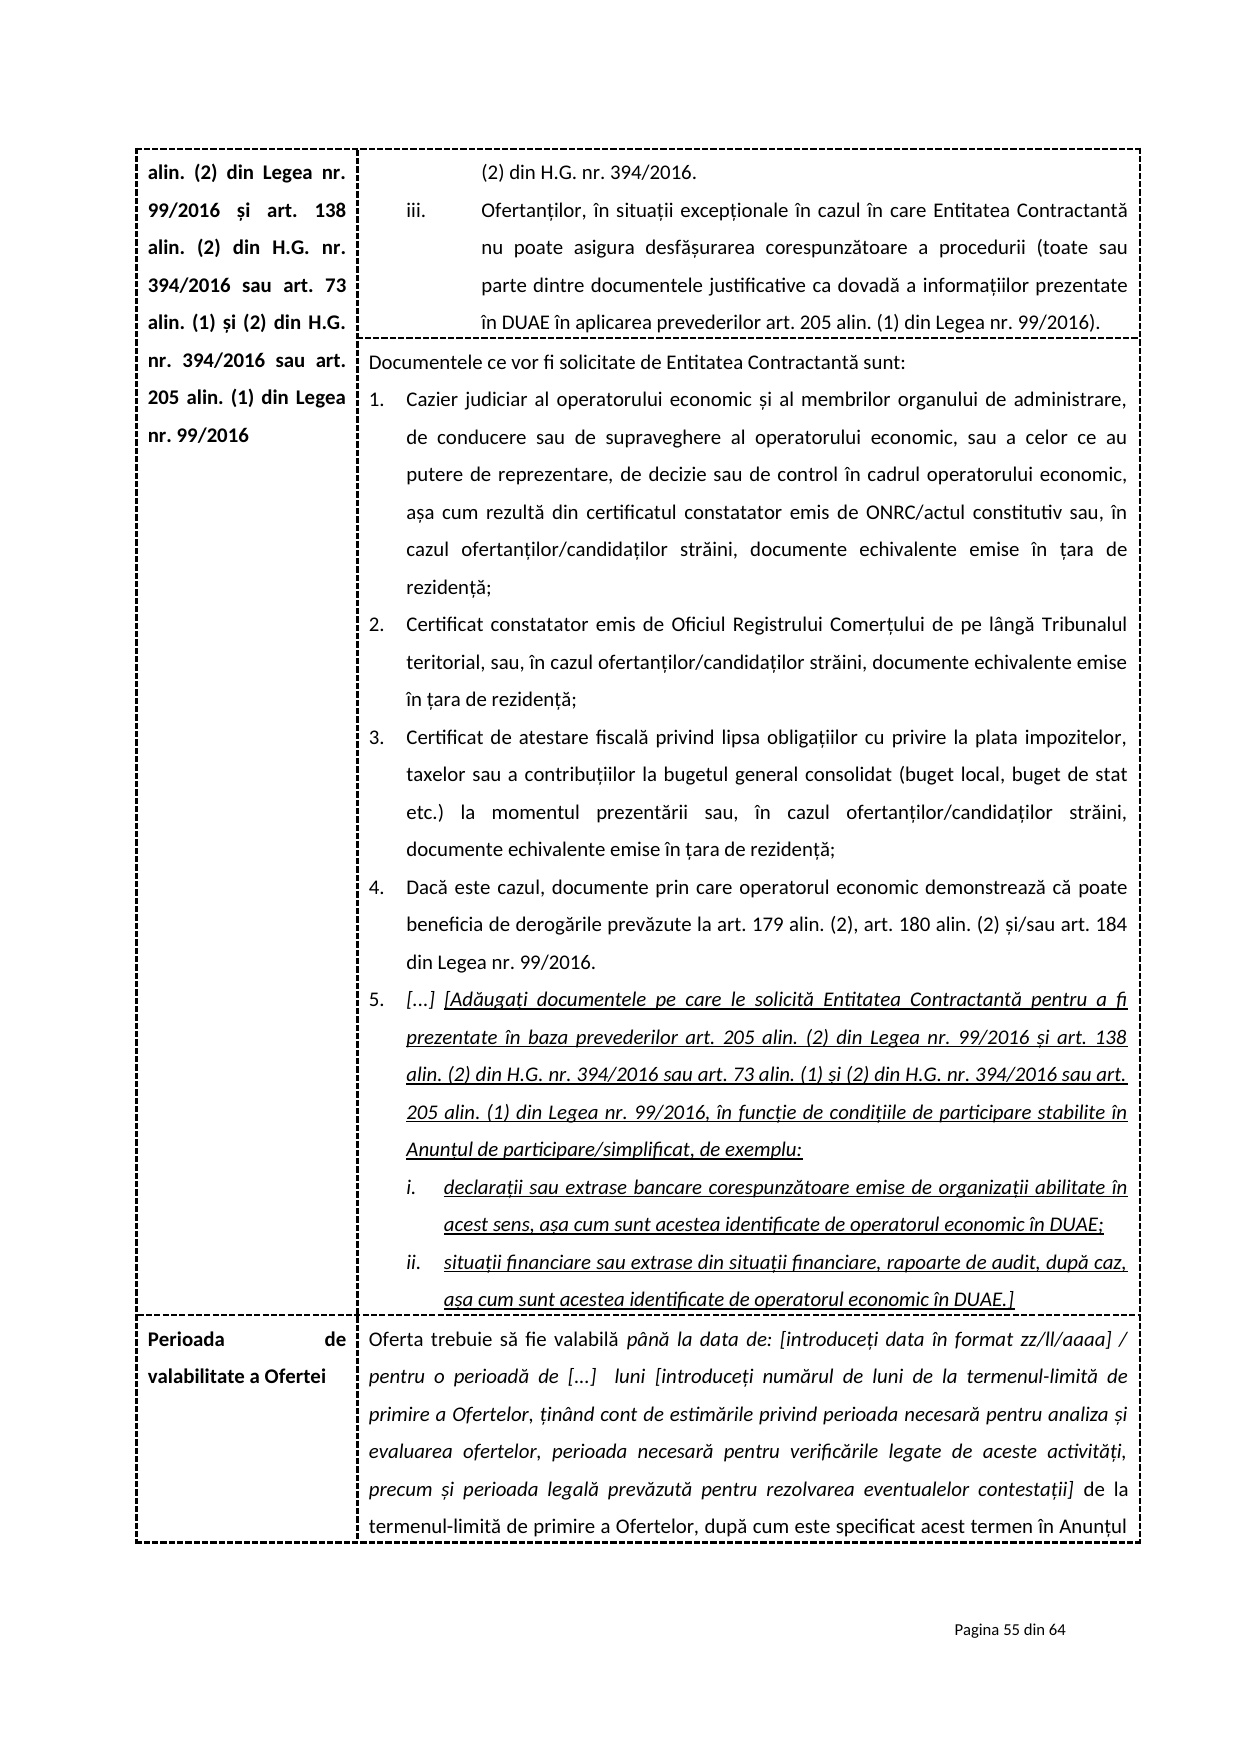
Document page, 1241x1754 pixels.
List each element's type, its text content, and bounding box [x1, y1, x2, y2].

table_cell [136, 1314, 357, 1541]
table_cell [358, 1314, 1140, 1541]
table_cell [136, 148, 357, 1314]
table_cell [358, 148, 1140, 337]
table_cell Documentele ce vor fi solicitate de Entitatea Contractantă sunt: Cazier judiciar al operatorului economic și al membrilor organului de administrare, de conducere sau de supraveghere al operatorului economic, sau a celor ce au putere de reprezentare, de decizie sau de control în cadrul operatorului economic, așa cum rezultă din certificatul constatator emis de ONRC/actul constitutiv sau, în cazul ofertanților/candidaților străini, documente echivalente emise în țara de rezidență; Certificat constatator emis de Oficiul Registrului Comerțului de pe lângă Tribunalul teritorial, sau, în cazul ofertanților/candidaților străini, documente echivalente emise în țara de rezidență; Certificat de atestare fiscală privind lipsa obligațiilor cu privire la plata impozitelor, taxelor sau a contribuțiilor la bugetul general consolidat (buget local, buget de stat etc.) la momentul prezentării sau, în cazul ofertanților/candidaților străini, documente echivalente emise în țara de rezidență; Dacă este cazul, documente prin care operatorul economic demonstrează că poate beneficia de derogările prevăzute la art. 179 alin. (2), art. 180 alin. (2) și/sau art. 184 din Legea nr. 99/2016. [...] [Adăugați documentele pe care le solicită Entitatea Contractantă pentru a fi prezentate în baza prevederilor art. 205 alin. (2) din Legea nr. 99/2016 și art. 138 alin. (2) din H.G. nr. 394/2016 sau art. 73 alin. (1) și (2) din H.G. nr. 394/2016 sau art. 205 alin. (1) din Legea nr. 99/2016, în funcție de condițiile de participare stabilite în Anunțul de participare/simplificat, de exemplu: declarații sau extrase bancare corespunzătoare emise de organizații abilitate în acest sens, așa cum sunt acestea identificate de operatorul economic în DUAE; situații financiare sau extrase din situații financiare, rapoarte de audit, după caz, așa cum sunt acestea identificate de operatorul economic în DUAE.] [358, 337, 1140, 1314]
